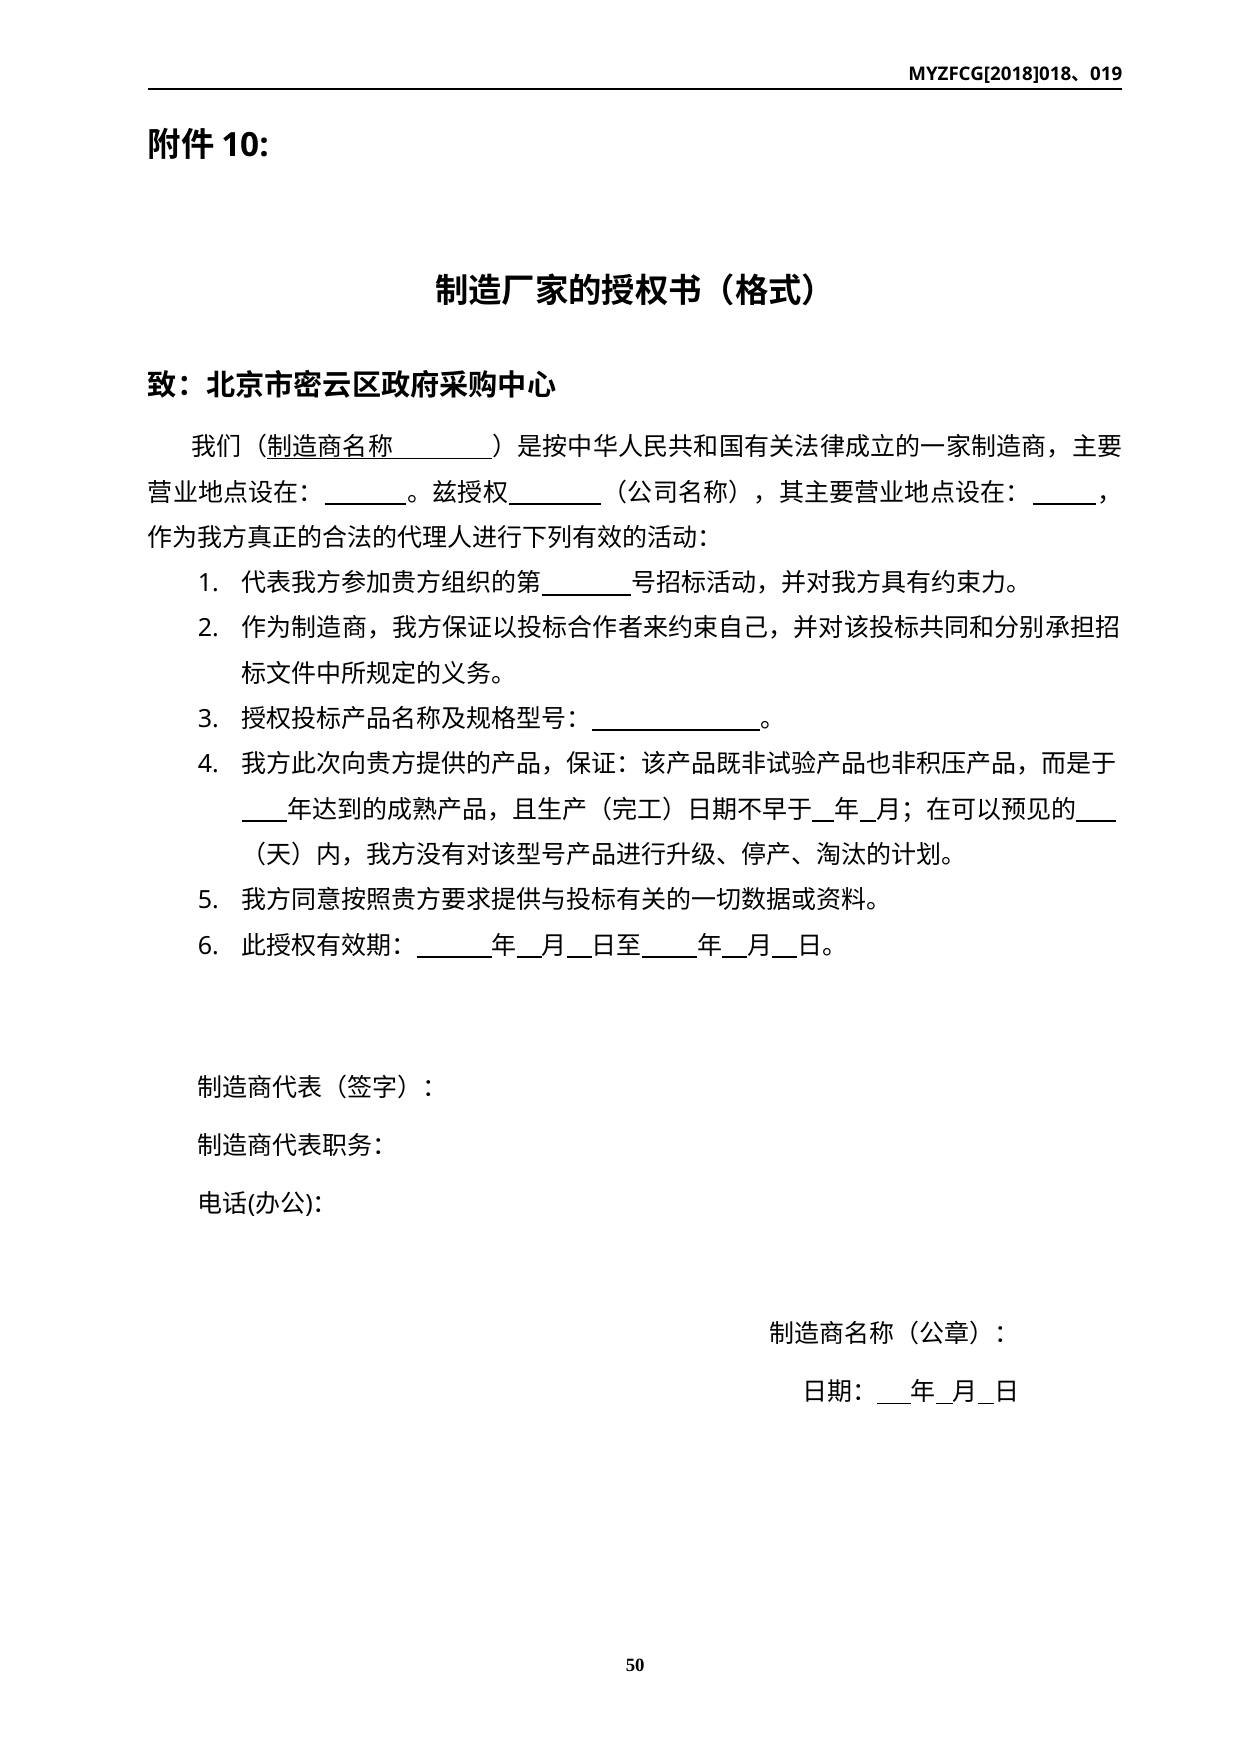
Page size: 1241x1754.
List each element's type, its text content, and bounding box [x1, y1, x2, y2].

subtitle 附件10: [148, 118, 1122, 167]
text 制造商代表职务： [148, 1126, 1122, 1162]
text 我们（制造商名称 ）是按中华人民共和国有关法律成立的一家制造商，主要营业地点设在： 。兹授权 （公司名称），其主要营业地点设在： ，作为我方真正的合法的代理人进行下列有效的活动： [148, 427, 1122, 553]
text 致：北京市密云区政府采购中心 [148, 361, 1122, 404]
text 电话(办公)： [148, 1183, 1122, 1220]
list 授权投标产品名称及规格型号： 。 [198, 698, 1122, 735]
subtitle 制造厂家的授权书（格式） [148, 264, 1122, 312]
text 制造商代表（签字）： [148, 1068, 1122, 1104]
list 我方同意按照贵方要求提供与投标有关的一切数据或资料。 [198, 880, 1122, 916]
list 作为制造商，我方保证以投标合作者来约束自己，并对该投标共同和分别承担招标文件中所规定的义务。 [198, 608, 1122, 689]
text 制造商名称（公章）： [148, 1314, 1019, 1350]
list 代表我方参加贵方组织的第 号招标活动，并对我方具有约束力。 [198, 563, 1122, 599]
list 此授权有效期： 年 月 日至 年 月 日。 [198, 925, 1122, 961]
list 我方此次向贵方提供的产品，保证：该产品既非试验产品也非积压产品，而是于 [198, 744, 1122, 780]
text 日期： 年 月 日 [191, 1372, 1019, 1408]
text 年达到的成熟产品，且生产（完工）日期不早于 年 月；在可以预见的 （天）内，我方没有对该型号产品进行升级、停产、淘汰的计划。 [241, 789, 1122, 871]
